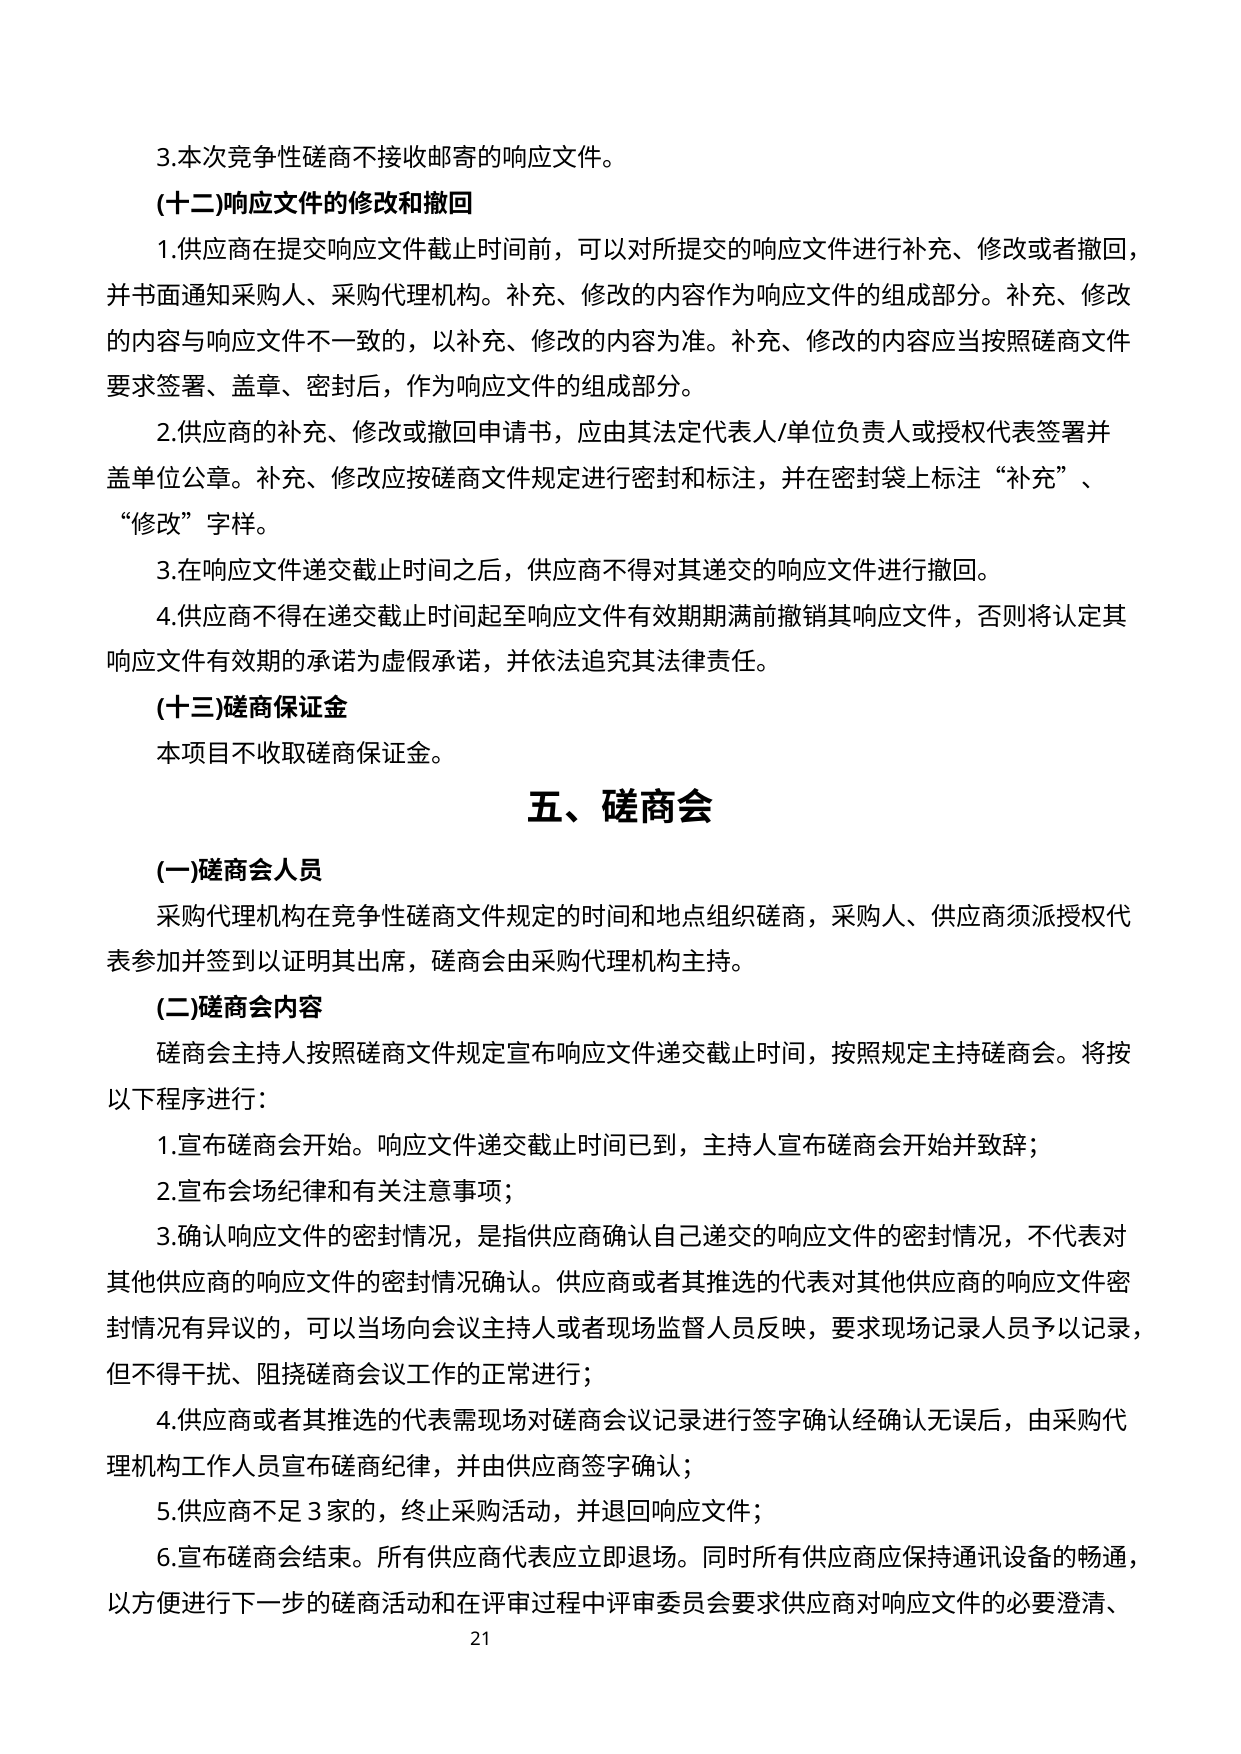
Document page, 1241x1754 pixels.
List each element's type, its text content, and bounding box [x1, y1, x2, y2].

text 响应文件的修改和撤回 [106, 176, 1134, 222]
text 确认响应文件的密封情况，是指供应商确认自己递交的响应文件的密封情况，不代表对其他供应商的响应文件的密封情况确认。供应商或者其推选的代表对其他供应商的响应文件密封情况有异议的，可以当场向会议主持人或者现场监督人员反映，要求现场记录人员予以记录，但不得干扰、阻挠磋商会议工作的正常进行； [106, 1209, 1134, 1392]
text 本次竞争性磋商不接收邮寄的响应文件。 [106, 130, 1134, 176]
text 供应商不得在递交截止时间起至响应文件有效期期满前撤销其响应文件，否则将认定其响应文件有效期的承诺为虚假承诺，并依法追究其法律责任。 [106, 588, 1134, 680]
text 供应商在提交响应文件截止时间前，可以对所提交的响应文件进行补充、修改或者撤回，并书面通知采购人、采购代理机构。补充、修改的内容作为响应文件的组成部分。补充、修改的内容与响应文件不一致的，以补充、修改的内容为准。补充、修改的内容应当按照磋商文件要求签署、盖章、密封后，作为响应文件的组成部分。 [106, 222, 1134, 405]
text 供应商或者其推选的代表需现场对磋商会议记录进行签字确认经确认无误后，由采购代理机构工作人员宣布磋商纪律，并由供应商签字确认； [106, 1392, 1134, 1484]
text 在响应文件递交截止时间之后，供应商不得对其递交的响应文件进行撤回。 [106, 542, 1134, 588]
text 磋商保证金 [106, 680, 1134, 726]
text 本项目不收取磋商保证金。 [106, 726, 1134, 772]
text 宣布会场纪律和有关注意事项； [106, 1163, 1134, 1209]
text 采购代理机构在竞争性磋商文件规定的时间和地点组织磋商，采购人、供应商须派授权代表参加并签到以证明其出席，磋商会由采购代理机构主持。 [106, 888, 1134, 980]
list 磋商会内容 [106, 980, 1134, 1026]
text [106, 1530, 1134, 1622]
text 供应商的补充、修改或撤回申请书，应由其法定代表人/单位负责人或授权代表签署并盖单位公章。补充、修改应按磋商文件规定进行密封和标注，并在密封袋上标注“补充”、“修改”字样。 [106, 405, 1134, 542]
text 宣布磋商会开始。响应文件递交截止时间已到，主持人宣布磋商会开始并致辞； [106, 1117, 1134, 1163]
text 磋商会主持人按照磋商文件规定宣布响应文件递交截止时间，按照规定主持磋商会。将按以下程序进行： [106, 1026, 1134, 1117]
text 磋商会 [106, 784, 1134, 830]
text 供应商不足3家的，终止采购活动，并退回响应文件； [106, 1484, 1134, 1530]
list 磋商会人员 [106, 842, 1134, 888]
